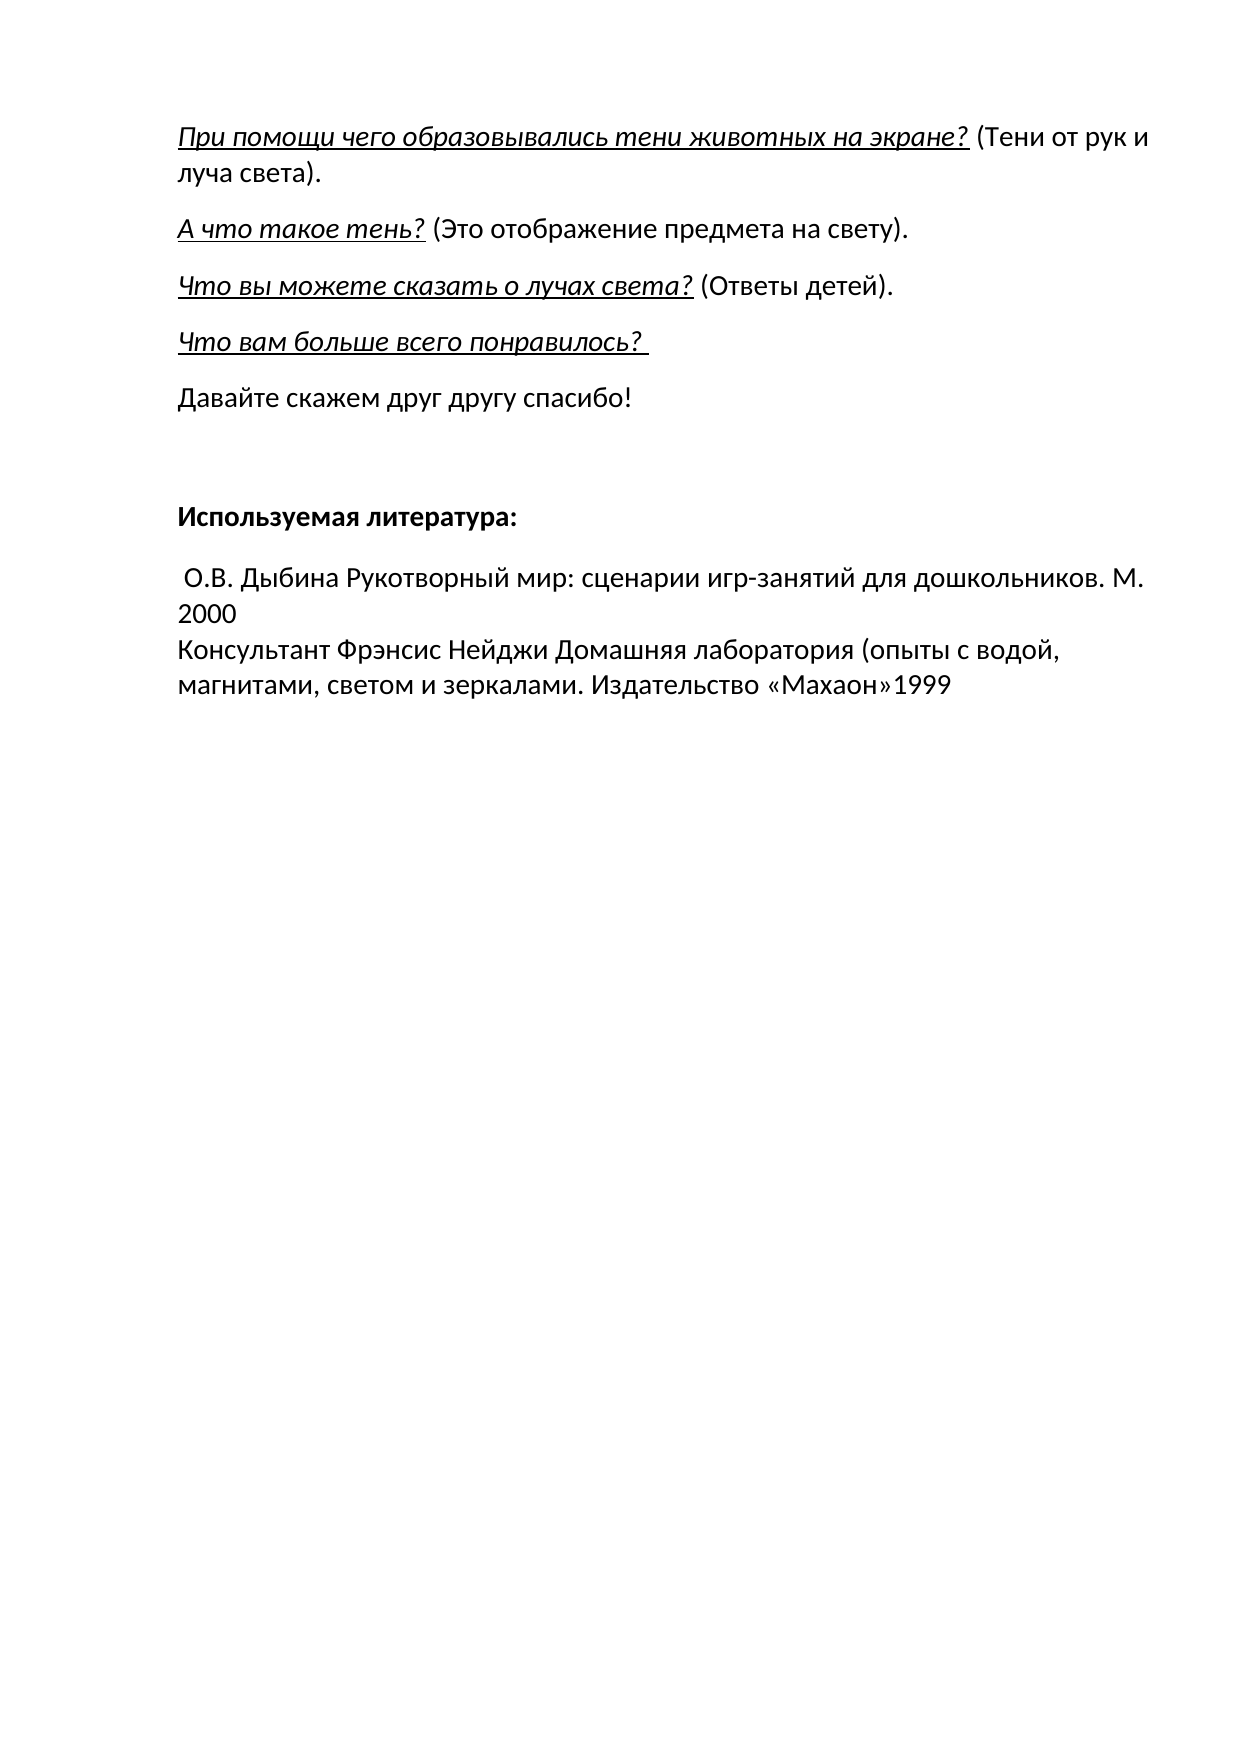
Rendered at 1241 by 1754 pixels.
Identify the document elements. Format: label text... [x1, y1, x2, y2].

text Используемая литература: [177, 498, 1152, 533]
text А что такое тень? (Это отображение предмета на свету). [177, 210, 1152, 246]
text О.В. Дыбина Рукотворный мир: сценарии игр-занятий для дошкольников. М. 2000 [177, 559, 1152, 631]
text Что вы можете сказать о лучах света? (Ответы детей). [177, 267, 1152, 302]
text Что вам больше всего понравилось? [177, 323, 1152, 359]
text Давайте скажем друг другу спасибо! [177, 379, 1152, 415]
text Консультант Фрэнсис Нейджи Домашняя лаборатория (опыты с водой, магнитами, светом и зеркалами. Издательство «Махаон»1999 [177, 631, 1152, 702]
text При помощи чего образовывались тени животных на экране? (Тени от рук и луча света). [177, 118, 1152, 189]
